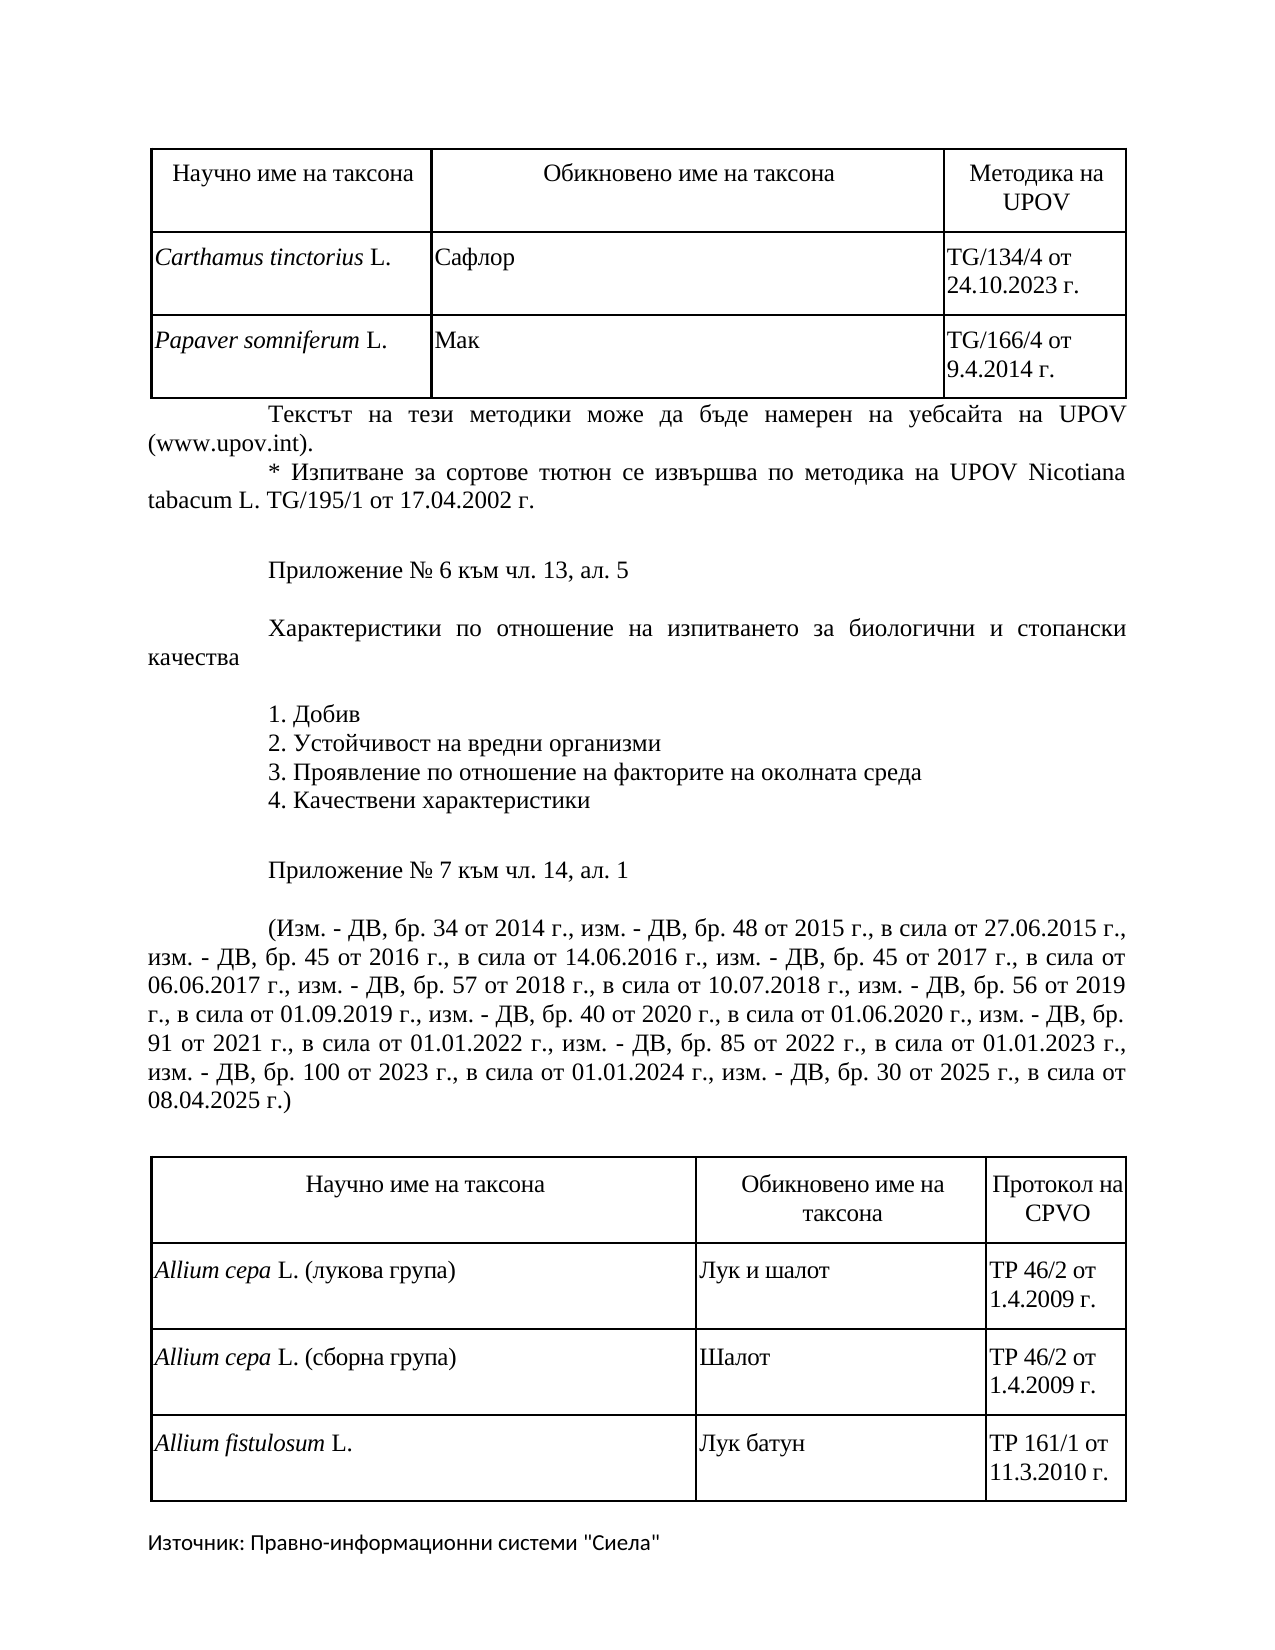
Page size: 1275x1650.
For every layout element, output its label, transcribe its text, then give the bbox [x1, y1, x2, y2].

table_cell TG/166/4 от 9.4.2014 г. [945, 316, 1125, 397]
table_cell Allium cepa L. (сборна група) [153, 1330, 695, 1414]
table_cell Allium fistulosum L. [153, 1416, 695, 1500]
text Характеристики по отношение на изпитването за биологични и стопански качества [148, 613, 1127, 671]
table_header Обикновено име на таксона [697, 1158, 985, 1242]
text 3. Проявление по отношение на факторите на околната среда [148, 757, 1127, 786]
text Приложение № 6 към чл. 13, ал. 5 [148, 556, 1127, 584]
text Текстът на тези методики може да бъде намерен на уебсайта на UPOV (www.upov.int). [148, 399, 1127, 457]
text * Изпитване за сортове тютюн се извършва по методика на UPOV Nicotiana tabacum L. TG/195/1 от 17.04.2002 г. [148, 457, 1127, 514]
table_cell TP 161/1 от 11.3.2010 г. [987, 1416, 1125, 1500]
table_cell Allium cepa L. (лукова група) [153, 1244, 695, 1328]
table_cell Сафлор [433, 233, 943, 314]
table_cell TP 46/2 от 1.4.2009 г. [987, 1330, 1125, 1414]
table_header Методика на UPOV [945, 150, 1125, 231]
table_cell Papaver somniferum L. [153, 316, 430, 397]
text (Изм. - ДВ, бр. 34 от 2014 г., изм. - ДВ, бр. 48 от 2015 г., в сила от 27.06.2015 г., изм. - ДВ, бр. 45 от 2016 г., в сила от 14.06.2016 г., изм. - ДВ, бр. 45 от 2017 г., в сила от 06.06.2017 г., изм. - ДВ, бр. 57 от 2018 г., в сила от 10.07.2018 г., изм. - ДВ, бр. 56 от 2019 г., в сила от 01.09.2019 г., изм. - ДВ, бр. 40 от 2020 г., в сила от 01.06.2020 г., изм. - ДВ, бр. 91 от 2021 г., в сила от 01.01.2022 г., изм. - ДВ, бр. 85 от 2022 г., в сила от 01.01.2023 г., изм. - ДВ, бр. 100 от 2023 г., в сила от 01.01.2024 г., изм. - ДВ, бр. 30 от 2025 г., в сила от 08.04.2025 г.) [148, 913, 1127, 1114]
table_cell Шалот [697, 1330, 985, 1414]
table_cell Carthamus tinctorius L. [153, 233, 430, 314]
table_header Научно име на таксона [153, 1158, 695, 1242]
table_cell Лук и шалот [697, 1244, 985, 1328]
text Приложение № 7 към чл. 14, ал. 1 [148, 856, 1127, 884]
table_header Научно име на таксона [153, 150, 430, 231]
text 4. Качествени характеристики [148, 786, 1127, 814]
table_cell TP 46/2 от 1.4.2009 г. [987, 1244, 1125, 1328]
table_header Обикновено име на таксона [433, 150, 943, 231]
table_cell Мак [433, 316, 943, 397]
table_header Протокол на CPVO [987, 1158, 1125, 1242]
table_cell Лук батун [697, 1416, 985, 1500]
table_cell TG/134/4 от 24.10.2023 г. [945, 233, 1125, 314]
text 1. Добив [148, 699, 1127, 728]
text 2. Устойчивост на вредни организми [148, 728, 1127, 757]
